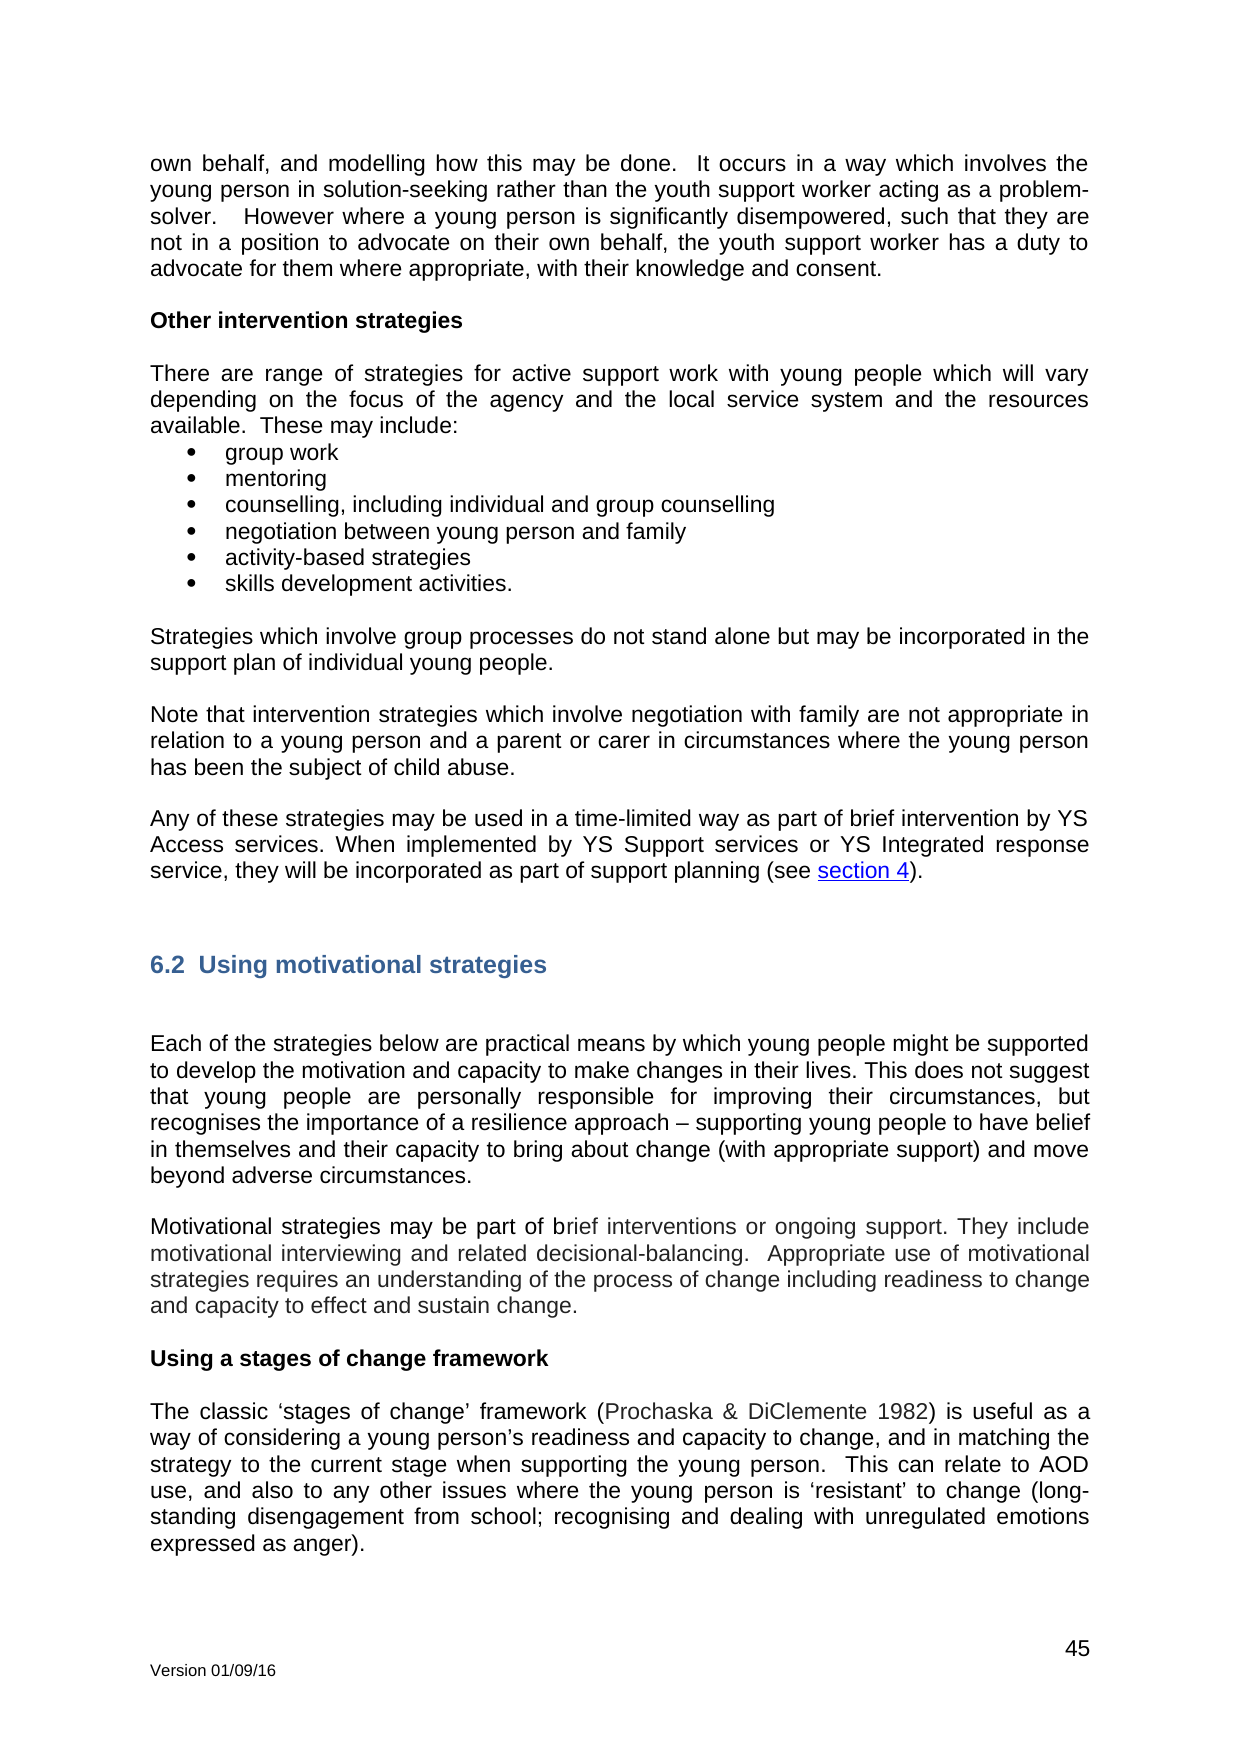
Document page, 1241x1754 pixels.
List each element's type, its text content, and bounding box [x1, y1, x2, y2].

list negotiation between young person and family [187, 518, 1090, 544]
text Each of the strategies below are practical means by which young people might be supported to develop the motivation and capacity to make changes in their lives. This does not suggest that young people are personally responsible for improving their circumstances, but recognises the importance of a resilience approach – supporting young people to have belief in themselves and their capacity to bring about change (with appropriate support) and move beyond adverse circumstances. [150, 1030, 1090, 1188]
list counselling, including individual and group counselling [187, 491, 1090, 518]
text Strategies which involve group processes do not stand alone but may be incorporated in the support plan of individual young people. [150, 623, 1090, 676]
text The classic ‘stages of change’ framework (Prochaska & DiClemente 1982) is useful as a way of considering a young person’s readiness and capacity to change, and in matching the strategy to the current stage when supporting the young person. This can relate to AOD use, and also to any other issues where the young person is ‘resistant’ to change (long-standing disengagement from school; recognising and dealing with unregulated emotions expressed as anger). [150, 1398, 1090, 1556]
text Motivational strategies may be part of brief interventions or ongoing support. They include motivational interviewing and related decisional-balancing. Appropriate use of motivational strategies requires an understanding of the process of change including readiness to change and capacity to effect and sustain change. [150, 1213, 1090, 1319]
text Any of these strategies may be used in a time-limited way as part of brief intervention by YS Access services. When implemented by YS Support services or YS Integrated response service, they will be incorporated as part of support planning (see section 4). [150, 805, 1090, 884]
subtitle Other intervention strategies [150, 307, 1090, 333]
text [150, 150, 1090, 282]
subtitle 6.2 Using motivational strategies [150, 950, 1090, 979]
subtitle Using a stages of change framework [150, 1345, 1090, 1371]
list skills development activities. [187, 570, 1090, 597]
list activity-based strategies [187, 544, 1090, 570]
list mentoring [187, 465, 1090, 491]
text There are range of strategies for active support work with young people which will vary depending on the focus of the agency and the local service system and the resources available. These may include: [150, 359, 1090, 438]
text Note that intervention strategies which involve negotiation with family are not appropriate in relation to a young person and a parent or carer in circumstances where the young person has been the subject of child abuse. [150, 701, 1090, 780]
list group work [187, 438, 1090, 465]
